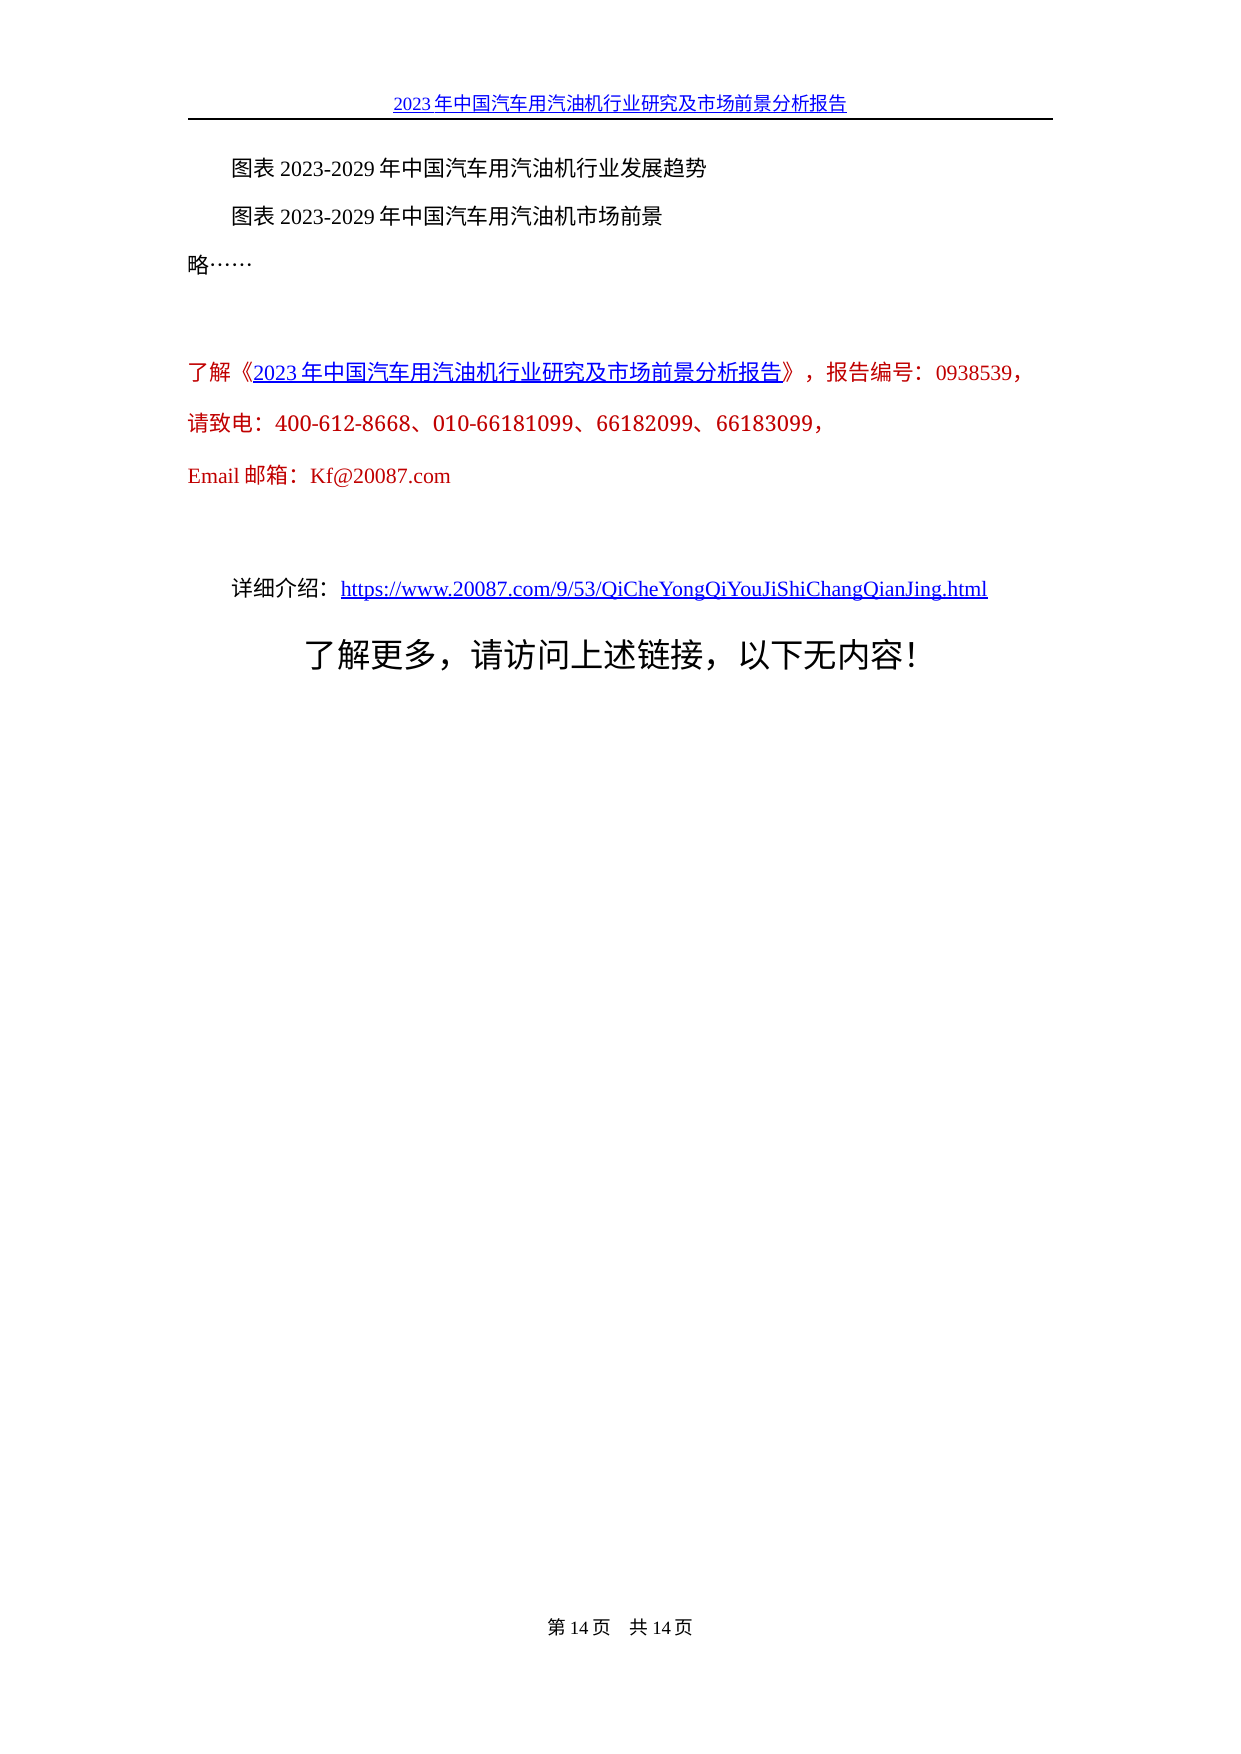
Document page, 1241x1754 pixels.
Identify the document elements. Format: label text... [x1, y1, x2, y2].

title 了解更多，请访问上述链接，以下无内容！ [187, 620, 1053, 685]
text 请致电：400-612-8668、010-66181099、66182099、66183099， [187, 406, 1053, 438]
text 了解《2023年中国汽车用汽油机行业研究及市场前景分析报告》，报告编号：0938539， [187, 354, 1053, 387]
text 详细介绍：https://www.20087.com/9/53/QiCheYongQiYouJiShiChangQianJing.html [187, 570, 1053, 603]
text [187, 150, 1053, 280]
text Email邮箱：Kf@20087.com [187, 457, 1053, 490]
